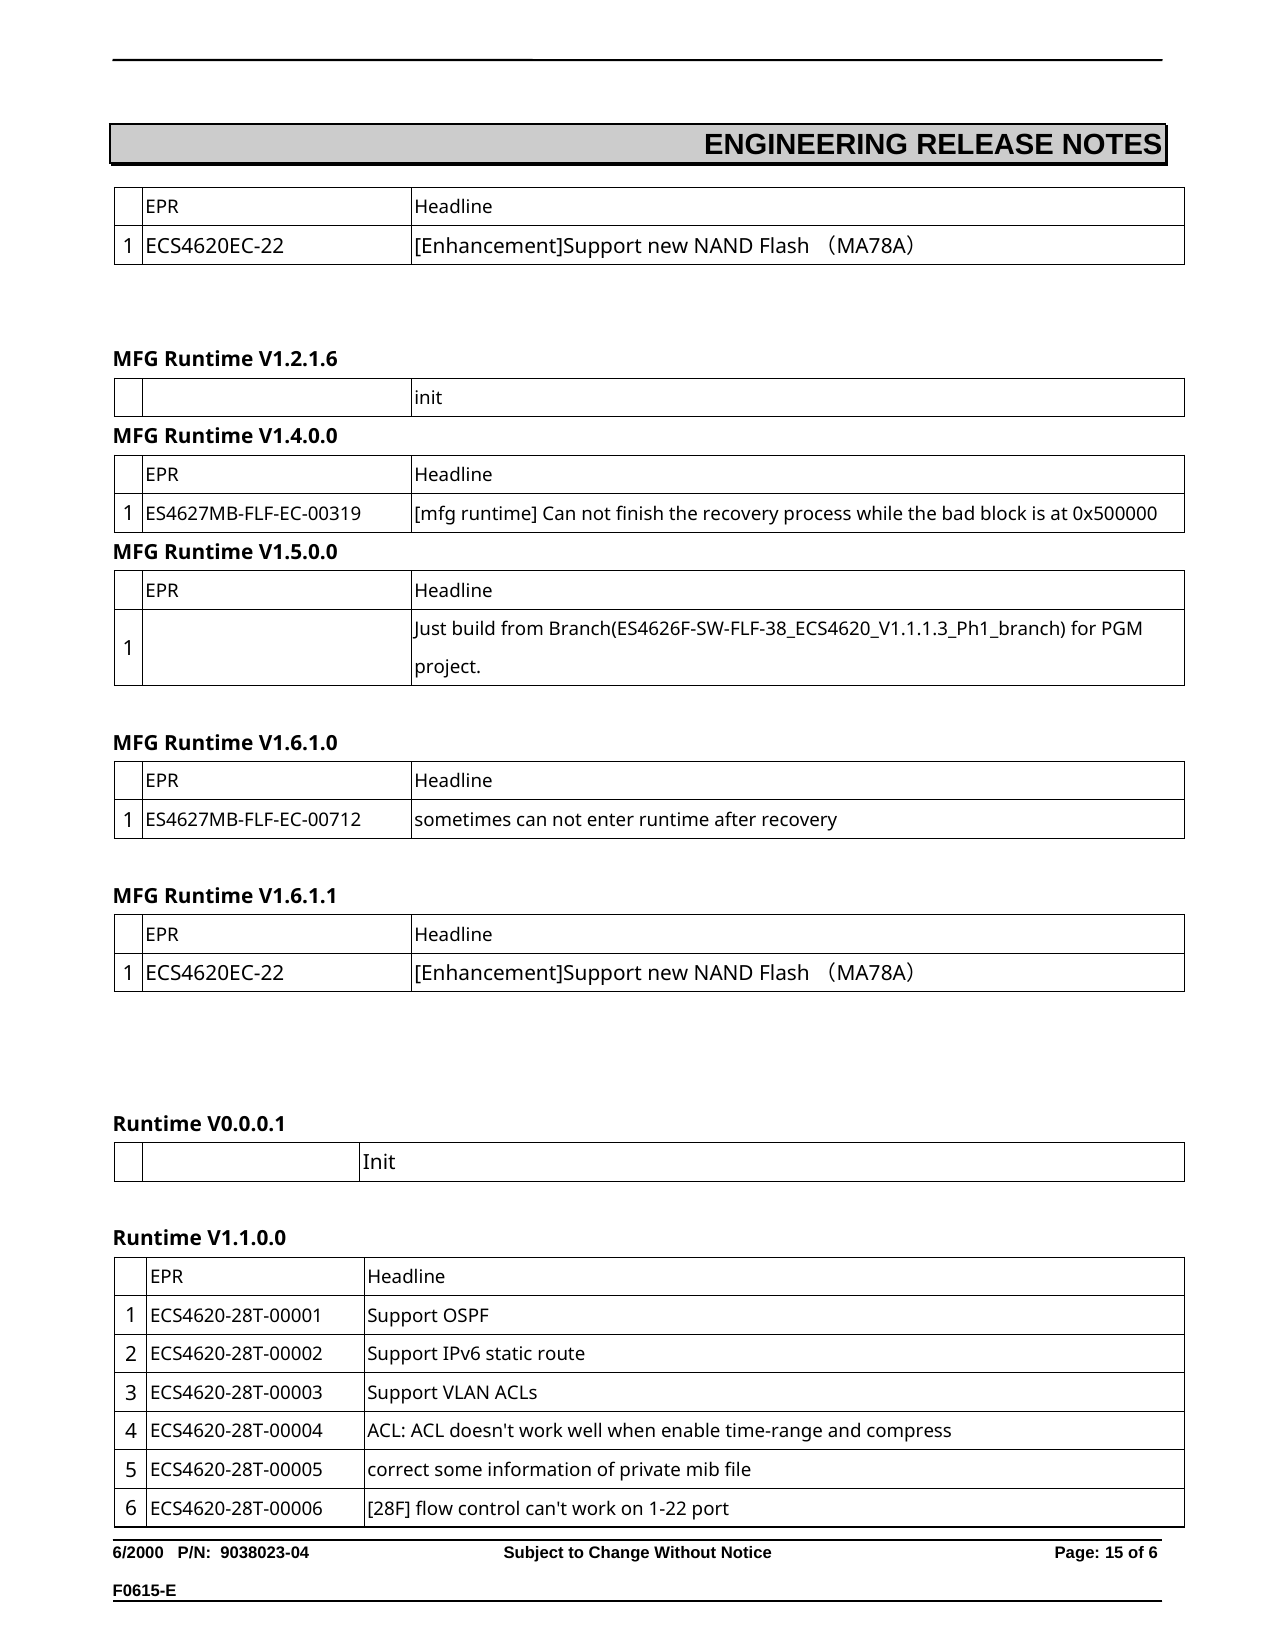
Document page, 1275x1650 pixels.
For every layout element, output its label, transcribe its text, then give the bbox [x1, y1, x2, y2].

table_header [115, 1258, 146, 1295]
table_header [115, 762, 142, 799]
table_header Headline [365, 1258, 1184, 1295]
table_cell 1 [115, 1296, 146, 1334]
text MFG Runtime V1.4.0.0 [112, 417, 1162, 454]
table_cell correct some information of private mib file [365, 1450, 1184, 1488]
table_cell [mfg runtime] Can not finish the recovery process while the bad block is at 0x500000 [412, 494, 1184, 532]
table_cell ECS4620-28T-00005 [147, 1450, 364, 1488]
table_header [115, 1143, 142, 1181]
table_cell sometimes can not enter runtime after recovery [412, 800, 1184, 838]
table_header Headline [412, 188, 1184, 225]
text MFG Runtime V1.6.1.0 [112, 723, 1162, 761]
text Runtime V1.1.0.0 [112, 1219, 1162, 1257]
table_cell ECS4620EC-22 [143, 226, 411, 264]
table_cell [28F] flow control can't work on 1-22 port [365, 1489, 1184, 1526]
table_header Headline [412, 571, 1184, 609]
text Runtime V0.0.0.1 [112, 1104, 1162, 1142]
table_header [115, 915, 142, 952]
table_cell Support IPv6 static route [365, 1335, 1184, 1372]
table_cell ECS4620-28T-00002 [147, 1335, 364, 1372]
table_header init [412, 379, 1184, 416]
table_header [115, 379, 142, 416]
table_header Headline [412, 762, 1184, 799]
text MFG Runtime V1.5.0.0 [112, 533, 1162, 570]
text MFG Runtime V1.2.1.6 [112, 340, 1162, 377]
table_cell 3 [115, 1373, 146, 1411]
table_cell 6 [115, 1489, 146, 1526]
table_header EPR [143, 188, 411, 225]
table_cell Support VLAN ACLs [365, 1373, 1184, 1411]
table_cell ECS4620-28T-00001 [147, 1296, 364, 1334]
table_cell ECS4620-28T-00003 [147, 1373, 364, 1411]
table_header EPR [147, 1258, 364, 1295]
table_cell 5 [115, 1450, 146, 1488]
table_cell [143, 610, 411, 685]
table_cell ECS4620EC-22 [143, 954, 411, 991]
table_header [143, 1143, 359, 1181]
table_header Headline [412, 456, 1184, 493]
table_header [143, 379, 411, 416]
table_header [115, 571, 142, 609]
table_cell ECS4620-28T-00004 [147, 1412, 364, 1449]
table_header EPR [143, 762, 411, 799]
table_cell 1 [115, 494, 142, 532]
table_cell 1 [115, 800, 142, 838]
table_header Headline [412, 915, 1184, 952]
table_cell Support OSPF [365, 1296, 1184, 1334]
table_cell [Enhancement]Support new NAND Flash （MA78A） [412, 954, 1184, 991]
table_header EPR [143, 915, 411, 952]
table_header [115, 188, 142, 225]
text MFG Runtime V1.6.1.1 [112, 876, 1162, 914]
table_cell 4 [115, 1412, 146, 1449]
table_cell 1 [115, 610, 142, 685]
table_cell ECS4620-28T-00006 [147, 1489, 364, 1526]
table_header EPR [143, 571, 411, 609]
table_cell [Enhancement]Support new NAND Flash （MA78A） [412, 226, 1184, 264]
table_cell ACL: ACL doesn't work well when enable time-range and compress [365, 1412, 1184, 1449]
table_cell 2 [115, 1335, 146, 1372]
table_cell ES4627MB-FLF-EC-00712 [143, 800, 411, 838]
table_cell Just build from Branch(ES4626F-SW-FLF-38_ECS4620_V1.1.1.3_Ph1_branch) for PGM project. [412, 610, 1184, 685]
table_header Init [360, 1143, 1184, 1181]
table_header [115, 456, 142, 493]
table_header EPR [143, 456, 411, 493]
table_cell 1 [115, 954, 142, 991]
table_cell ES4627MB-FLF-EC-00319 [143, 494, 411, 532]
table_cell 1 [115, 226, 142, 264]
